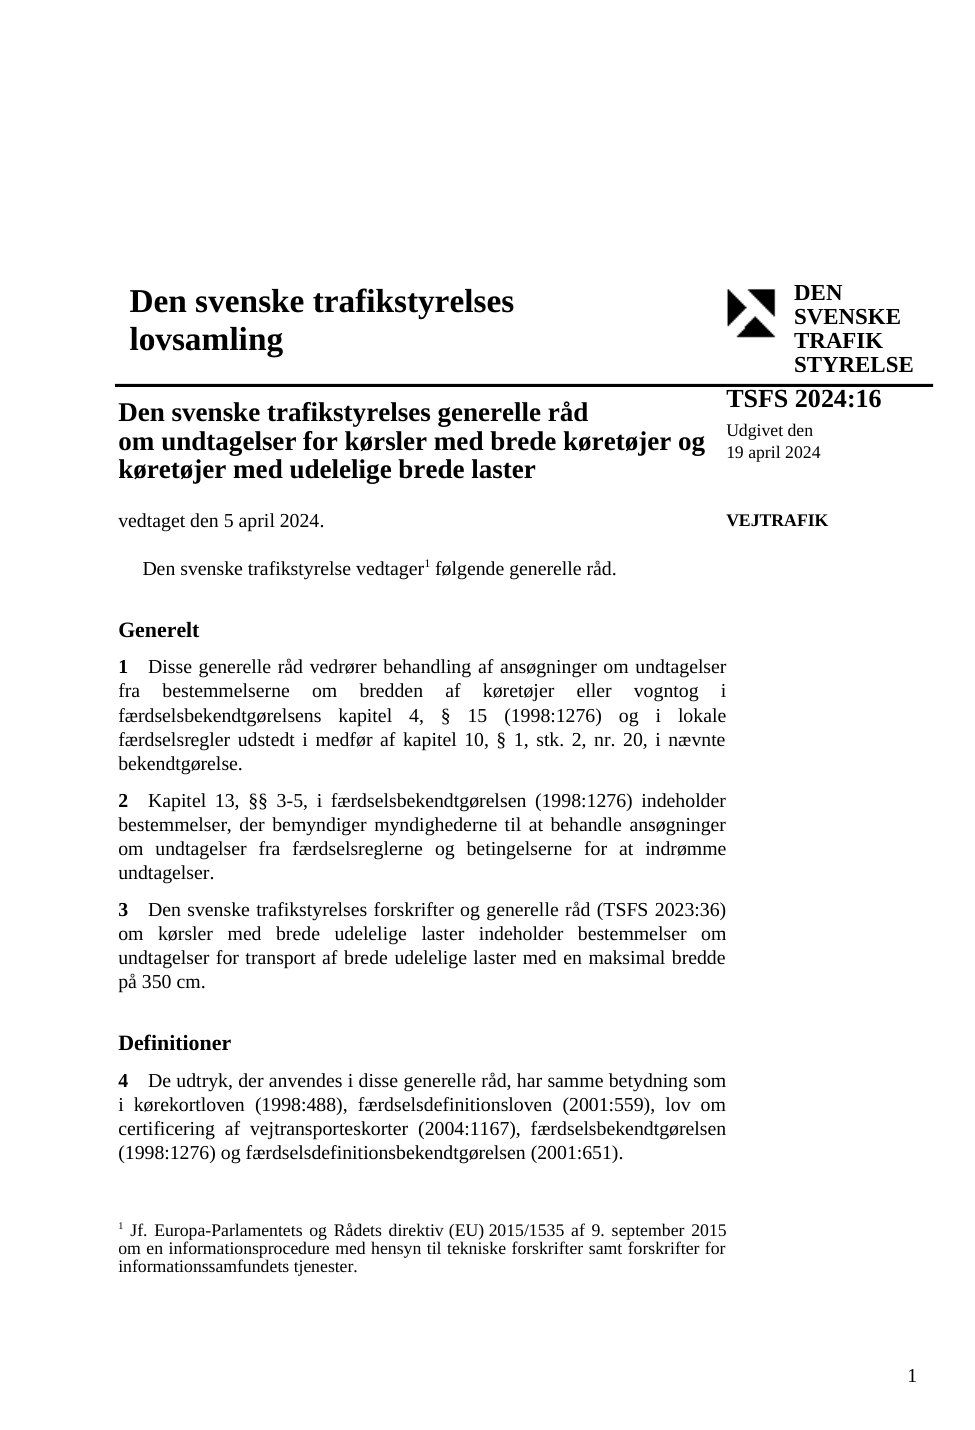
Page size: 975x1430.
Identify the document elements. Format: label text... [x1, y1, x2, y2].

text Den svenske trafikstyrelse vedtager følgende generelle råd. [118, 556, 727, 580]
table_header Den svenske trafik styrelse [783, 278, 960, 381]
text 2 Kapitel 13, §§ 3-5, i færdselsbekendtgørelsen (1998:1276) indeholder bestemmelser, der bemyndiger myndighederne til at behandle ansøgninger om undtagelser fra færdselsreglerne og betingelserne for at indrømme undtagelser. [118, 788, 727, 884]
text 4 De udtryk, der anvendes i disse generelle råd, har samme betydning som i kørekortloven (1998:488), færdselsdefinitionsloven (2001:559), lov om certificering af vejtransporteskorter (2004:1167), færdselsbekendtgørelsen (1998:1276) og færdselsdefinitionsbekendtgørelsen (2001:651). [118, 1068, 727, 1164]
text Definitioner [118, 1031, 727, 1055]
text 1 Disse generelle råd vedrører behandling af ansøgninger om undtagelser fra bestemmelserne om bredden af køretøjer eller vogntog i færdselsbekendtgørelsens kapitel 4, § 15 (1998:1276) og i lokale færdselsregler udstedt i medfør af kapitel 10, § 1, stk. 2, nr. 20, i nævnte bekendtgørelse. [118, 654, 727, 775]
text Generelt [118, 618, 727, 642]
picture [720, 281, 783, 339]
text Den svenske trafikstyrelses generelle råd om [118, 399, 727, 484]
text 3 Den svenske trafikstyrelses forskrifter og generelle råd (TSFS 2023:36) om kørsler med brede udelelige laster indeholder bestemmelser om undtagelser for transport af brede udelelige laster med en maksimal bredde på 350 cm. [118, 897, 727, 994]
table_header [709, 278, 783, 381]
text vedtaget den . [118, 508, 727, 532]
table_header Den svenske trafikstyrelses lovsamling [118, 278, 709, 381]
